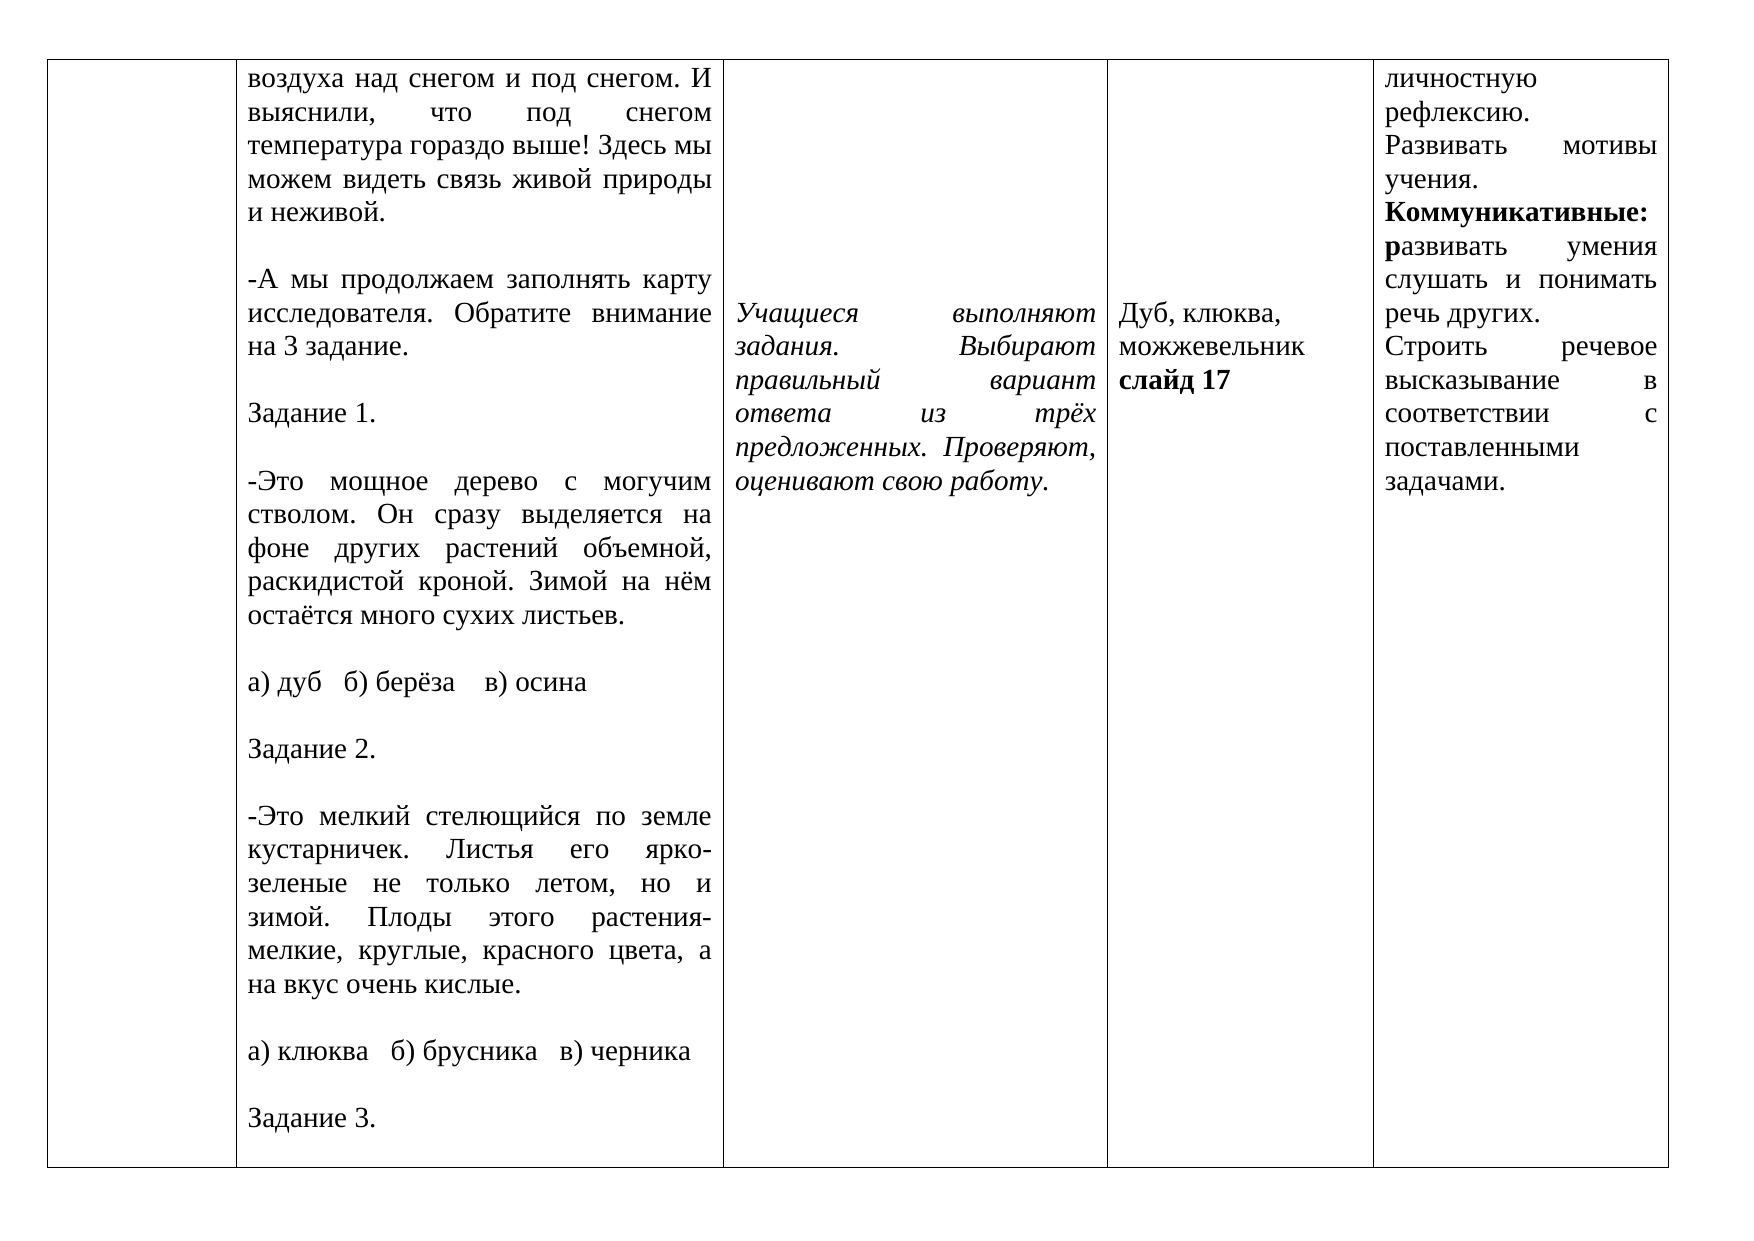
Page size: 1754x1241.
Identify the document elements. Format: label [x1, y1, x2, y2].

table_cell [48, 60, 236, 1167]
table_cell [724, 60, 1107, 1167]
table_cell [237, 60, 723, 1167]
table_cell [1374, 60, 1668, 1167]
table_cell [1108, 60, 1373, 1167]
